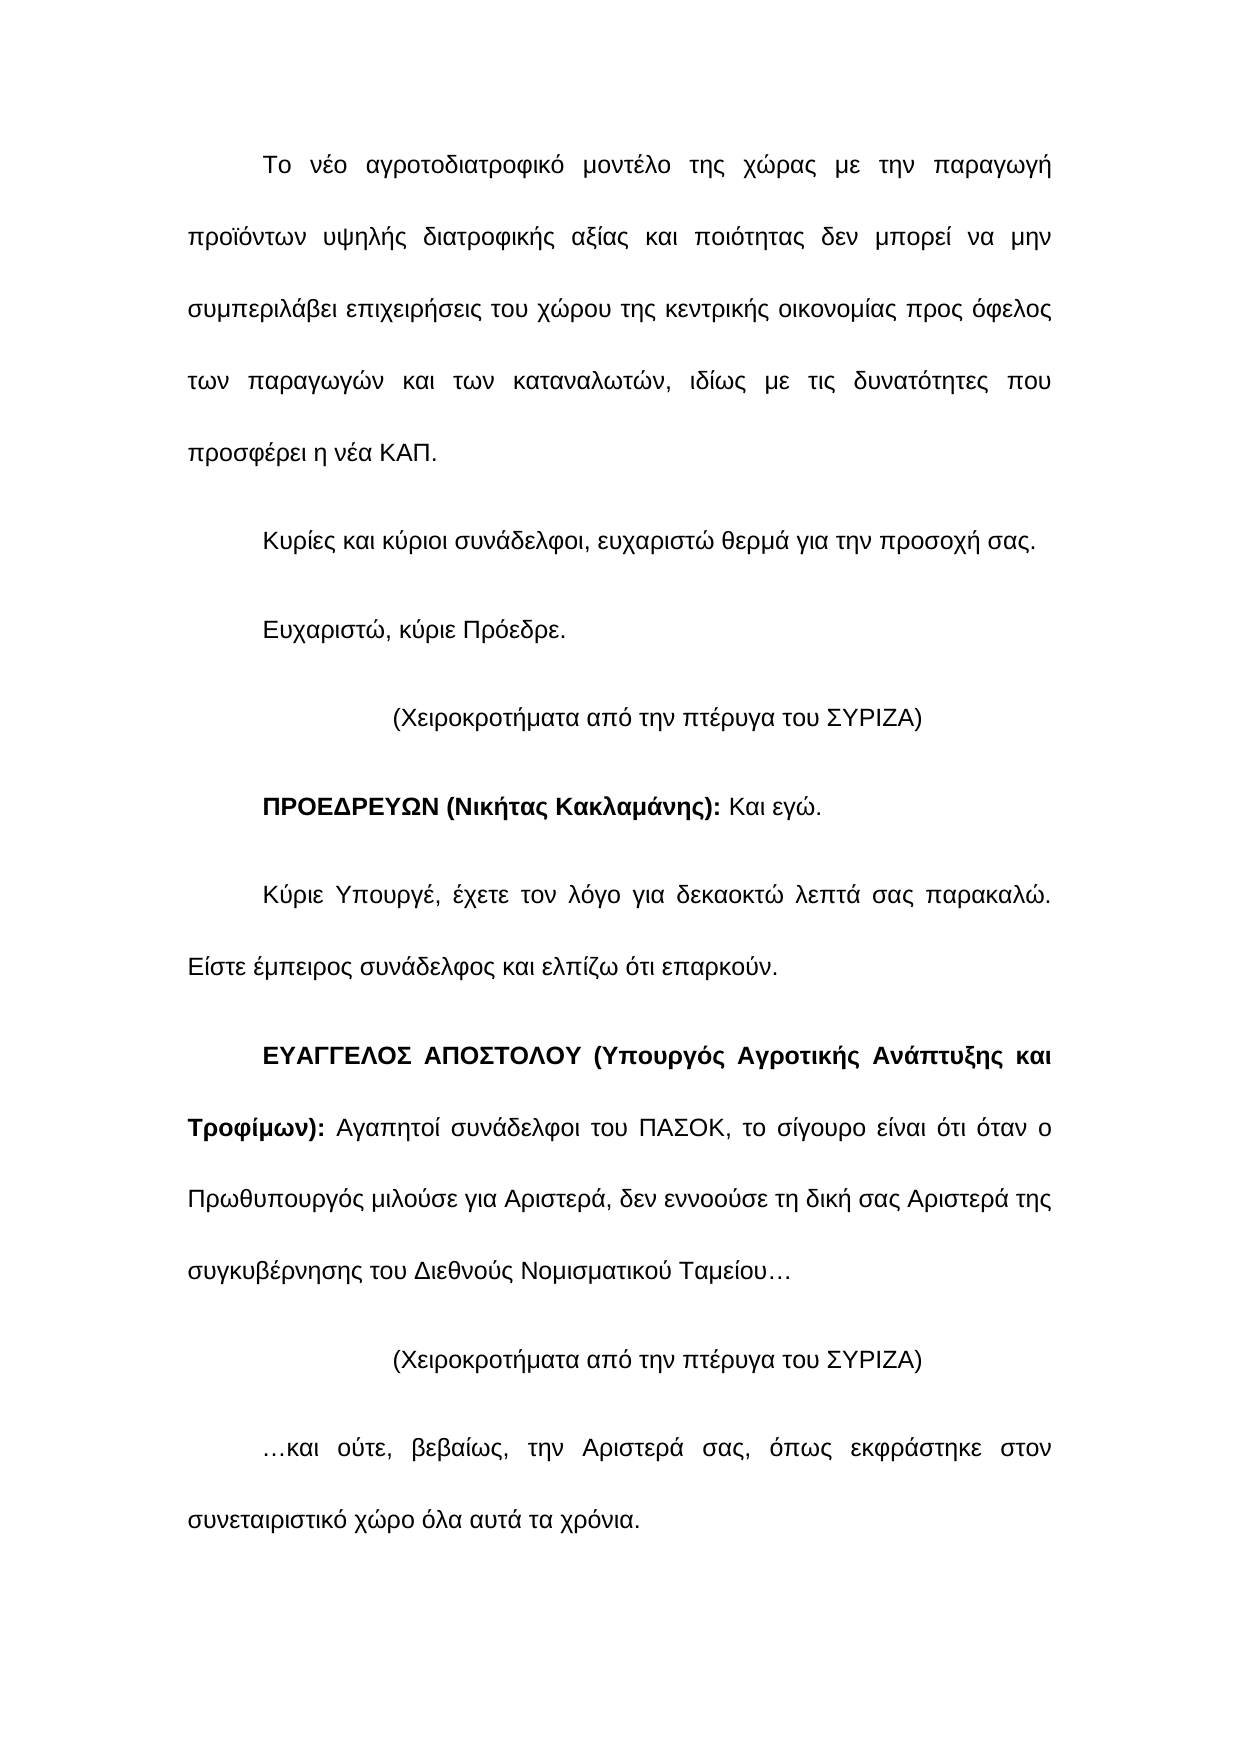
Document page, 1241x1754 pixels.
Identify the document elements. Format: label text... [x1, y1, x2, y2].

text (Χειροκροτήματα από την πτέρυγα του ΣΥΡΙΖΑ) [187, 703, 1053, 732]
text Κυρίες και κύριοι συνάδελφοι, ευχαριστώ θερμά για την προσοχή σας. [187, 526, 1053, 555]
text …και ούτε, βεβαίως, την Αριστερά σας, όπως εκφράστηκε στον συνεταιριστικό χώρο όλα αυτά τα χρόνια. [187, 1433, 1053, 1534]
text Κύριε Υπουργέ, έχετε τον λόγο για δεκαοκτώ λεπτά σας παρακαλώ. Είστε έμπειρος συνάδελφος και ελπίζω ότι επαρκούν. [187, 880, 1053, 981]
text ΕΥΑΓΓΕΛΟΣ ΑΠΟΣΤΟΛΟΥ (Υπουργός Αγροτικής Ανάπτυξης και Τροφίμων): Αγαπητοί συνάδελφοι του ΠΑΣΟΚ, το σίγουρο είναι ότι όταν ο Πρωθυπουργός μιλούσε για Αριστερά, δεν εννοούσε τη δική σας Αριστερά της συγκυβέρνησης του Διεθνούς Νομισματικού Ταμείου… [187, 1041, 1053, 1285]
text (Χειροκροτήματα από την πτέρυγα του ΣΥΡΙΖΑ) [187, 1345, 1053, 1373]
text Το νέο αγροτοδιατροφικό μοντέλο της χώρας με την παραγωγή προϊόντων υψηλής διατροφικής αξίας και ποιότητας δεν μπορεί να μην συμπεριλάβει επιχειρήσεις του χώρου της κεντρικής οικονομίας προς όφελος των παραγωγών και των καταναλωτών, ιδίως με τις δυνατότητες που προσφέρει η νέα ΚΑΠ. [187, 150, 1053, 466]
text ΠΡΟΕΔΡΕΥΩΝ (Νικήτας Κακλαμάνης): Και εγώ. [187, 792, 1053, 820]
text Ευχαριστώ, κύριε Πρόεδρε. [187, 614, 1053, 643]
